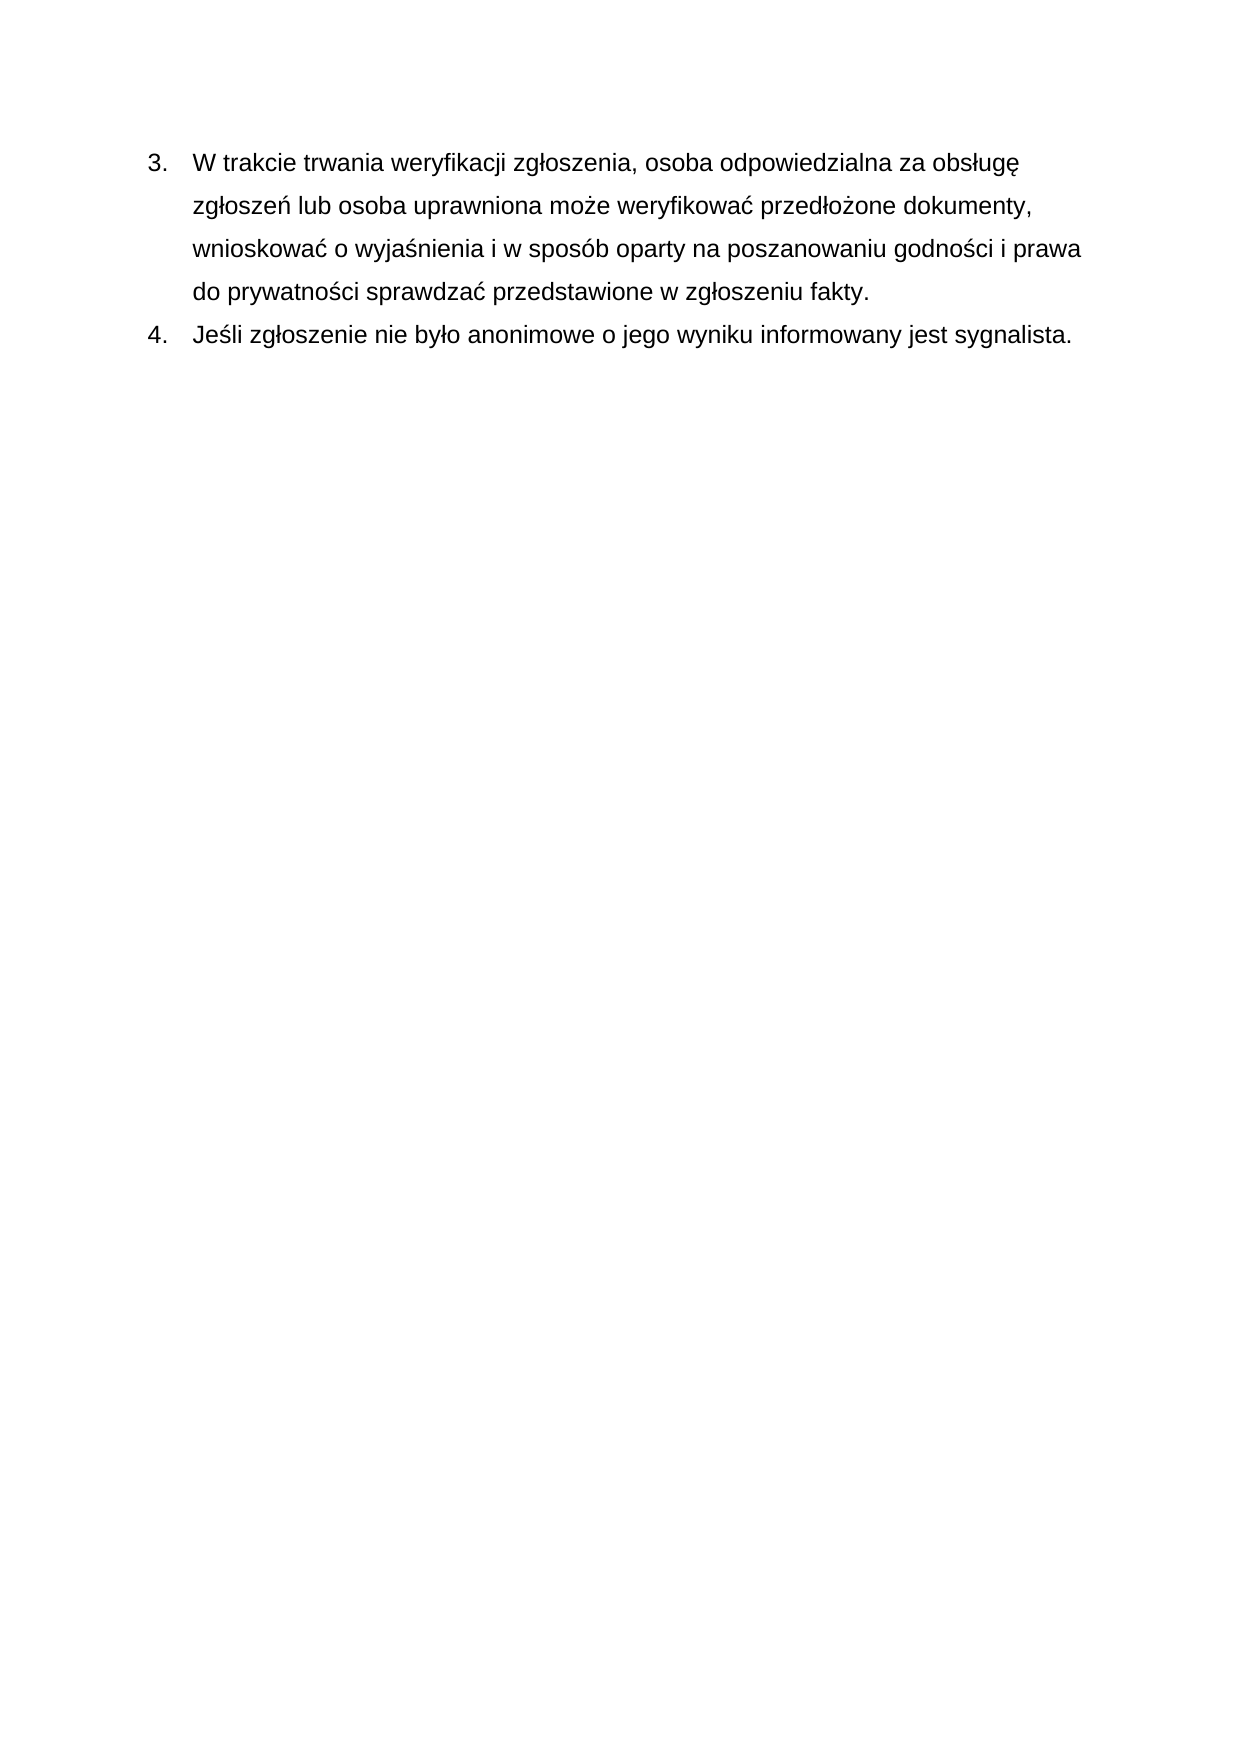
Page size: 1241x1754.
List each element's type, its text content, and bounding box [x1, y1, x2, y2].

list Jeśli zgłoszenie nie było anonimowe o jego wyniku informowany jest sygnalista. [147, 320, 1093, 349]
list W trakcie trwania weryfikacji zgłoszenia, osoba odpowiedzialna za obsługę zgłoszeń lub osoba uprawniona może weryfikować przedłożone dokumenty, wnioskować o wyjaśnienia i w sposób oparty na poszanowaniu godności i prawa do prywatności sprawdzać przedstawione w zgłoszeniu fakty. [147, 148, 1093, 306]
